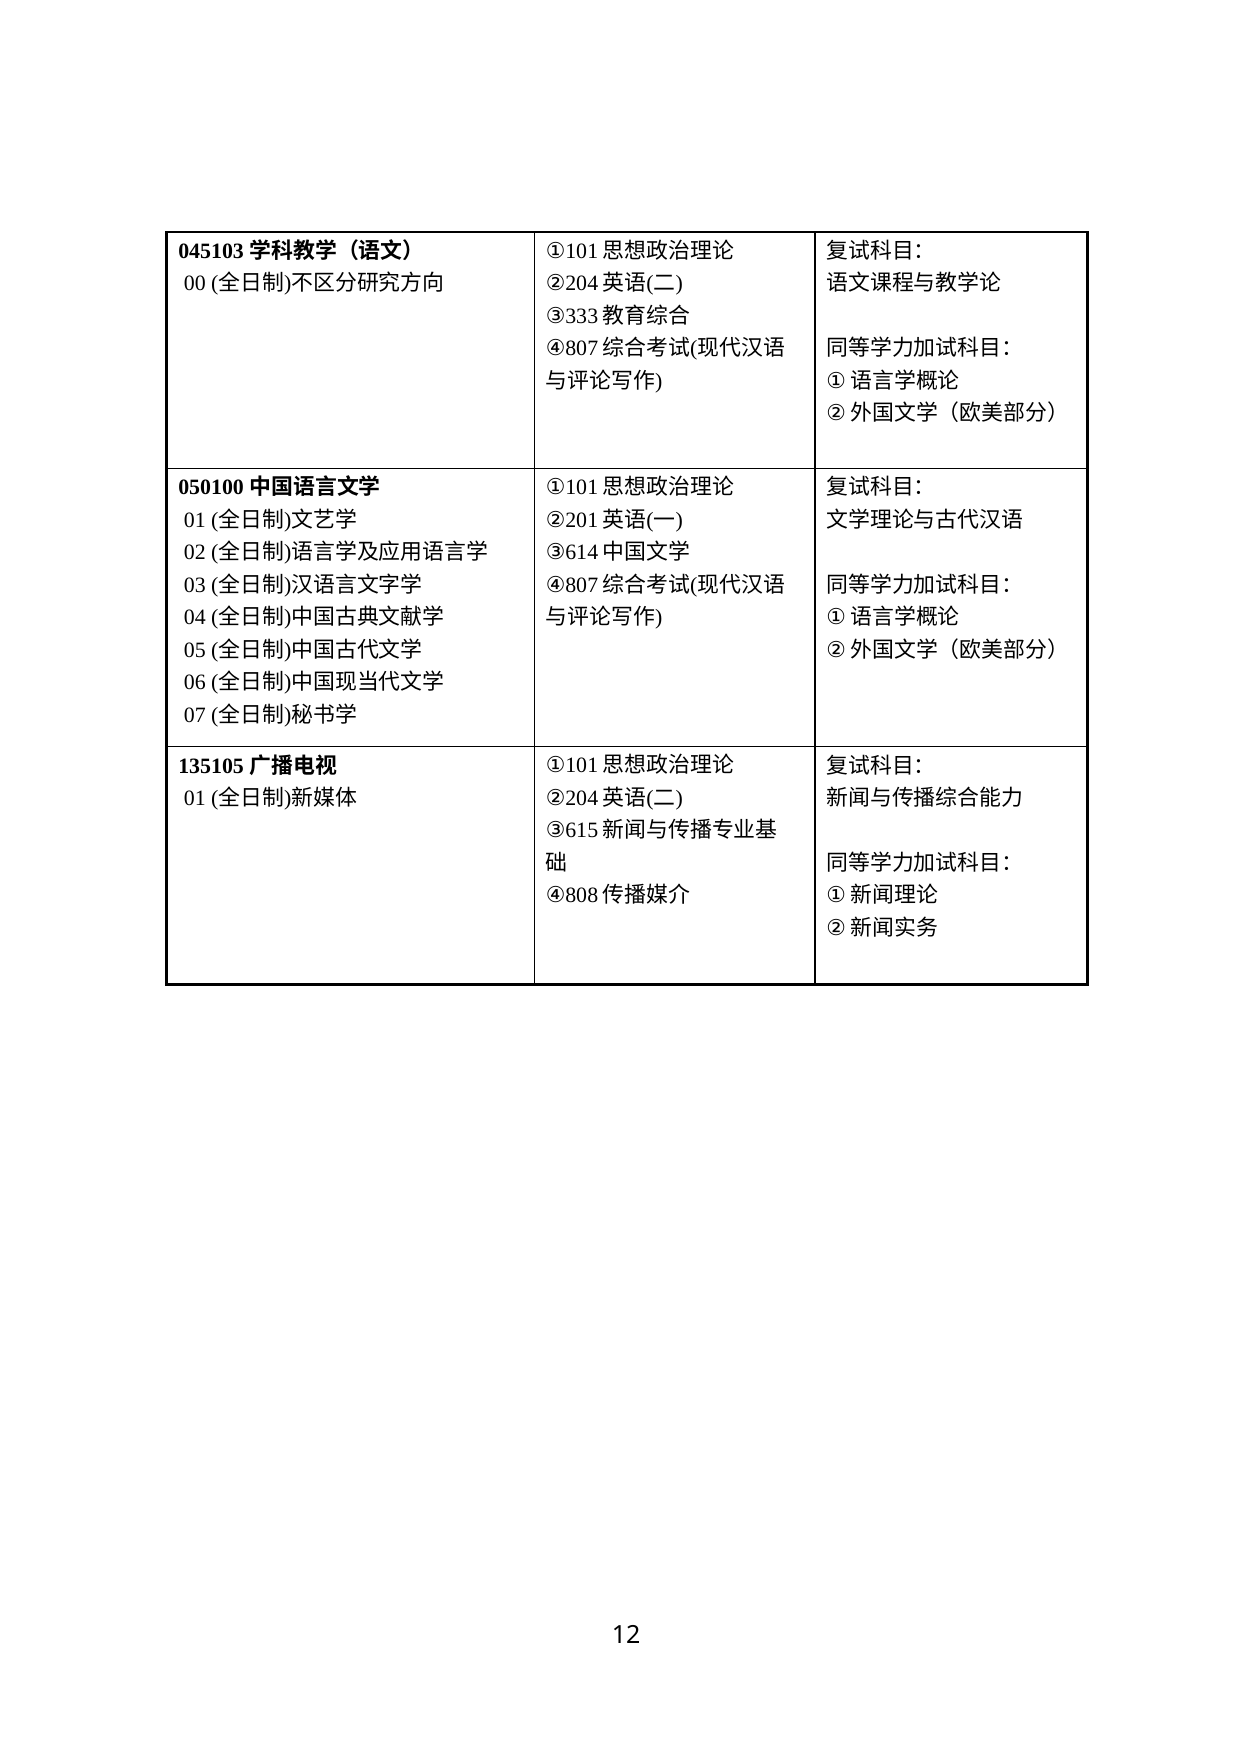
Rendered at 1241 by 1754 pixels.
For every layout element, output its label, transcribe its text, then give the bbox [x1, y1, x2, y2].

table_cell 复试科目： 语文课程与教学论 同等学力加试科目： ①语言学概论 ②外国文学（欧美部分） [816, 233, 1086, 468]
table_cell 复试科目： 文学理论与古代汉语 同等学力加试科目： ①语言学概论 ②外国文学（欧美部分） [816, 469, 1086, 746]
table_cell ①101思想政治理论 ②201英语(一) ③614中国文学 ④807综合考试(现代汉语与评论写作) [535, 469, 814, 746]
table_cell 050100 中国语言文学 01 (全日制)文艺学 02 (全日制)语言学及应用语言学 03 (全日制)汉语言文字学 04 (全日制)中国古典文献学 05 (全日制)中国古代文学 06 (全日制)中国现当代文学 07 (全日制)秘书学 [168, 469, 534, 746]
table_cell ①101思想政治理论 ②204英语(二) ③615新闻与传播专业基础 ④808传播媒介 [535, 747, 814, 983]
table_cell 复试科目： 新闻与传播综合能力 同等学力加试科目： ①新闻理论 ②新闻实务 [816, 747, 1086, 983]
table_cell 135105 广播电视 01 (全日制)新媒体 [168, 747, 534, 983]
table_cell 045103 学科教学（语文） 00 (全日制)不区分研究方向 [168, 233, 534, 468]
table_cell ①101思想政治理论 ②204英语(二) ③333教育综合 ④807综合考试(现代汉语与评论写作) [535, 233, 814, 468]
